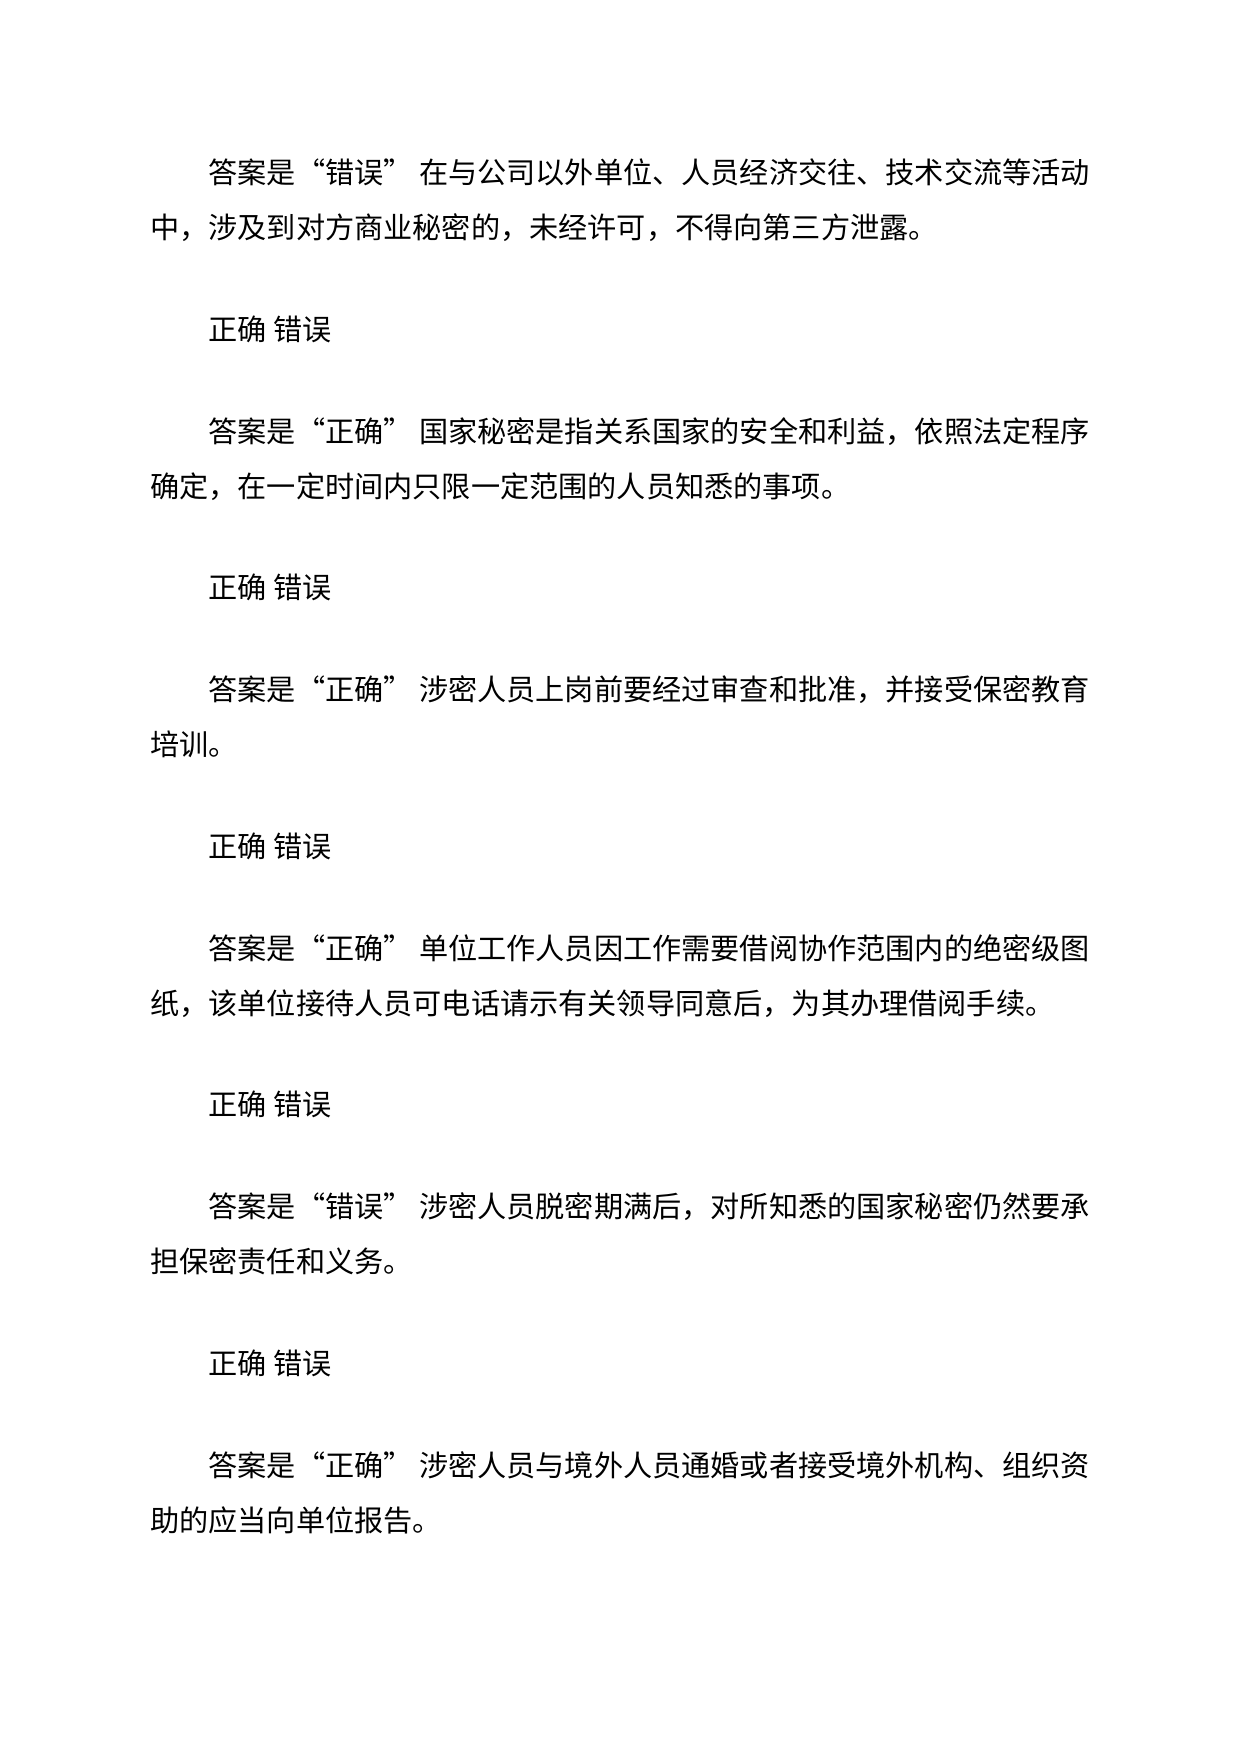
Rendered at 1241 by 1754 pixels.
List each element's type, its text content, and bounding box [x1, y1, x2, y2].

text 答案是“正确” 单位工作人员因工作需要借阅协作范围内的绝密级图纸，该单位接待人员可电话请示有关领导同意后，为其办理借阅手续。 [150, 925, 1090, 1022]
text 答案是“错误” 在与公司以外单位、人员经济交往、技术交流等活动中，涉及到对方商业秘密的，未经许可，不得向第三方泄露。 [150, 150, 1090, 247]
text 正确 错误 [150, 1340, 1090, 1383]
text 答案是“正确” 涉密人员与境外人员通婚或者接受境外机构、组织资助的应当向单位报告。 [150, 1442, 1090, 1539]
text 答案是“错误” 涉密人员脱密期满后，对所知悉的国家秘密仍然要承担保密责任和义务。 [150, 1184, 1090, 1281]
text 正确 错误 [150, 307, 1090, 349]
text 答案是“正确” 国家秘密是指关系国家的安全和利益，依照法定程序确定，在一定时间内只限一定范围的人员知悉的事项。 [150, 408, 1090, 506]
text 正确 错误 [150, 565, 1090, 607]
text 答案是“正确” 涉密人员上岗前要经过审查和批准，并接受保密教育培训。 [150, 667, 1090, 764]
text 正确 错误 [150, 1082, 1090, 1124]
text 正确 错误 [150, 823, 1090, 866]
